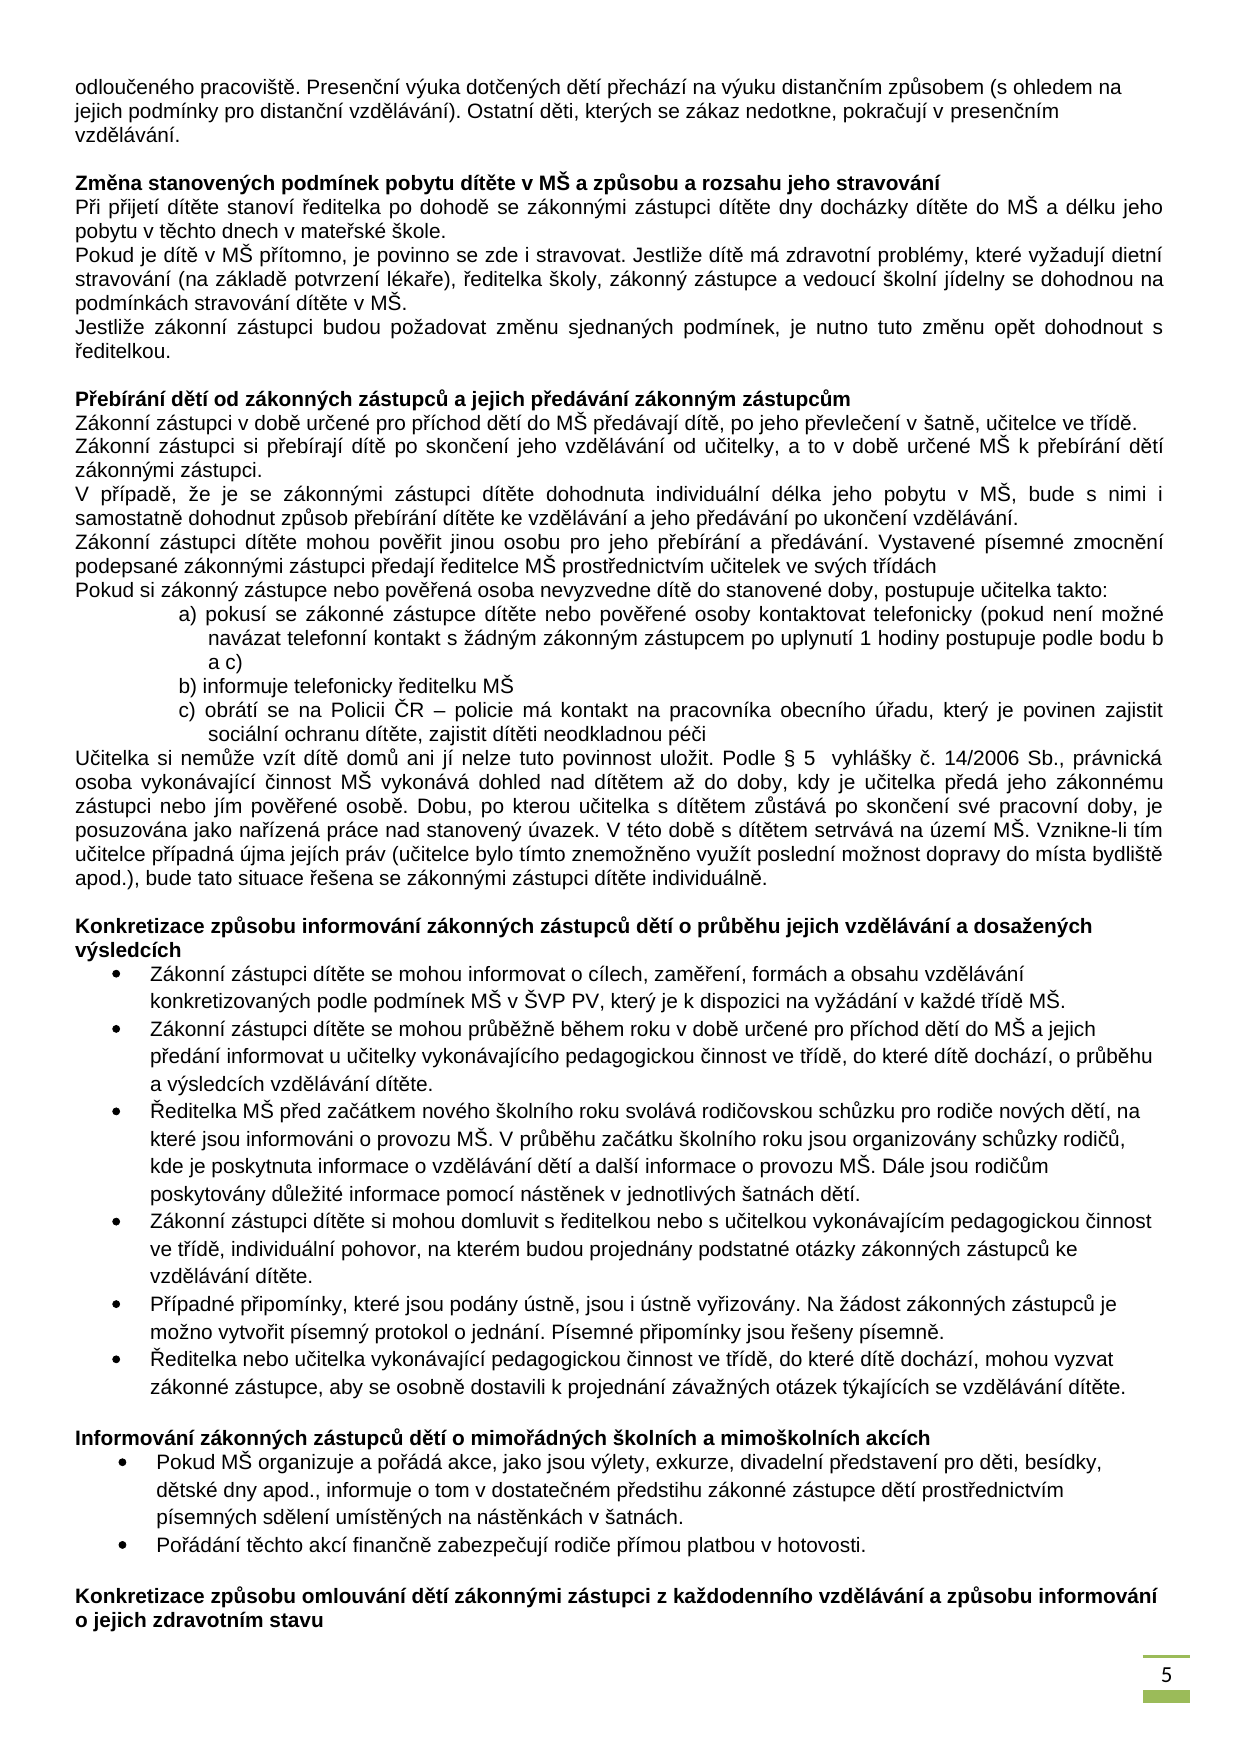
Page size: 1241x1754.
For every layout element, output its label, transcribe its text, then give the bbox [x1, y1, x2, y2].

text Zákonní zástupci si přebírají dítě po skončení jeho vzdělávání od učitelky, a to v době určené MŠ k přebírání dětí zákonnými zástupci. [75, 434, 1165, 482]
text Pokud si zákonný zástupce nebo pověřená osoba nevyzvedne dítě do stanovené doby, postupuje učitelka takto: [75, 578, 1165, 602]
text b) informuje telefonicky ředitelku MŠ [178, 674, 1165, 698]
text Při přijetí dítěte stanoví ředitelka po dohodě se zákonnými zástupci dítěte dny docházky dítěte do MŠ a délku jeho pobytu v těchto dnech v mateřské škole. [75, 195, 1165, 243]
list Zákonní zástupci dítěte se mohou průběžně během roku v době určené pro příchod dětí do MŠ a jejich předání informovat u učitelky vykonávajícího pedagogickou činnost ve třídě, do které dítě dochází, o průběhu a výsledcích vzdělávání dítěte. [112, 1017, 1165, 1096]
list Pokud MŠ organizuje a pořádá akce, jako jsou výlety, exkurze, divadelní představení pro děti, besídky, dětské dny apod., informuje o tom v dostatečném předstihu zákonné zástupce dětí prostřednictvím písemných sdělení umístěných na nástěnkách v šatnách. [119, 1450, 1165, 1529]
text V případě, že je se zákonnými zástupci dítěte dohodnuta individuální délka jeho pobytu v MŠ, bude s nimi i samostatně dohodnut způsob přebírání dítěte ke vzdělávání a jeho předávání po ukončení vzdělávání. [75, 482, 1165, 530]
list Ředitelka MŠ před začátkem nového školního roku svolává rodičovskou schůzku pro rodiče nových dětí, na které jsou informováni o provozu MŠ. V průběhu začátku školního roku jsou organizovány schůzky rodičů, kde je poskytnuta informace o vzdělávání dětí a další informace o provozu MŠ. Dále jsou rodičům poskytovány důležité informace pomocí nástěnek v jednotlivých šatnách dětí. [112, 1099, 1165, 1206]
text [75, 75, 1165, 147]
text a) pokusí se zákonné zástupce dítěte nebo pověřené osoby kontaktovat telefonicky (pokud není možné navázat telefonní kontakt s žádným zákonným zástupcem po uplynutí 1 hodiny postupuje podle bodu b a c) [178, 602, 1165, 674]
list Ředitelka nebo učitelka vykonávající pedagogickou činnost ve třídě, do které dítě dochází, mohou vyzvat zákonné zástupce, aby se osobně dostavili k projednání závažných otázek týkajících se vzdělávání dítěte. [112, 1347, 1165, 1398]
list Zákonní zástupci dítěte se mohou informovat o cílech, zaměření, formách a obsahu vzdělávání konkretizovaných podle podmínek MŠ v ŠVP PV, který je k dispozici na vyžádání v každé třídě MŠ. [112, 961, 1165, 1013]
text Pokud je dítě v MŠ přítomno, je povinno se zde i stravovat. Jestliže dítě má zdravotní problémy, které vyžadují dietní stravování (na základě potvrzení lékaře), ředitelka školy, zákonný zástupce a vedoucí školní jídelny se dohodnou na podmínkách stravování dítěte v MŠ. [75, 243, 1165, 314]
list Pořádání těchto akcí finančně zabezpečují rodiče přímou platbou v hotovosti. [119, 1533, 1165, 1557]
text Jestliže zákonní zástupci budou požadovat změnu sjednaných podmínek, je nutno tuto změnu opět dohodnout s ředitelkou. [75, 314, 1165, 362]
text Konkretizace způsobu informování zákonných zástupců dětí o průběhu jejich vzdělávání a dosažených výsledcích [75, 913, 1165, 961]
text Konkretizace způsobu omlouvání dětí zákonnými zástupci z každodenního vzdělávání a způsobu informování o jejich zdravotním stavu [75, 1584, 1165, 1632]
text Zákonní zástupci v době určené pro příchod dětí do MŠ předávají dítě, po jeho převlečení v šatně, učitelce ve třídě. [75, 410, 1165, 434]
text Učitelka si nemůže vzít dítě domů ani jí nelze tuto povinnost uložit. Podle § 5 vyhlášky č. 14/2006 Sb., právnická osoba vykonávající činnost MŠ vykonává dohled nad dítětem až do doby, kdy je učitelka předá jeho zákonnému zástupci nebo jím pověřené osobě. Dobu, po kterou učitelka s dítětem zůstává po skončení své pracovní doby, je posuzována jako nařízená práce nad stanovený úvazek. V této době s dítětem setrvává na území MŠ. Vznikne-li tím učitelce případná újma jejích práv (učitelce bylo tímto znemožněno využít poslední možnost dopravy do místa bydliště apod.), bude tato situace řešena se zákonnými zástupci dítěte individuálně. [75, 746, 1165, 889]
text c) obrátí se na Policii ČR – policie má kontakt na pracovníka obecního úřadu, který je povinen zajistit sociální ochranu dítěte, zajistit dítěti neodkladnou péči [178, 698, 1165, 746]
list Případné připomínky, které jsou podány ústně, jsou i ústně vyřizovány. Na žádost zákonných zástupců je možno vytvořit písemný protokol o jednání. Písemné připomínky jsou řešeny písemně. [112, 1292, 1165, 1343]
text Změna stanovených podmínek pobytu dítěte v MŠ a způsobu a rozsahu jeho stravování [75, 171, 1165, 195]
text Informování zákonných zástupců dětí o mimořádných školních a mimoškolních akcích [75, 1426, 1165, 1450]
list Zákonní zástupci dítěte si mohou domluvit s ředitelkou nebo s učitelkou vykonávajícím pedagogickou činnost ve třídě, individuální pohovor, na kterém budou projednány podstatné otázky zákonných zástupců ke vzdělávání dítěte. [112, 1209, 1165, 1288]
text Zákonní zástupci dítěte mohou pověřit jinou osobu pro jeho přebírání a předávání. Vystavené písemné zmocnění podepsané zákonnými zástupci předají ředitelce MŠ prostřednictvím učitelek ve svých třídách [75, 530, 1165, 578]
text Přebírání dětí od zákonných zástupců a jejich předávání zákonným zástupcům [75, 386, 1165, 410]
